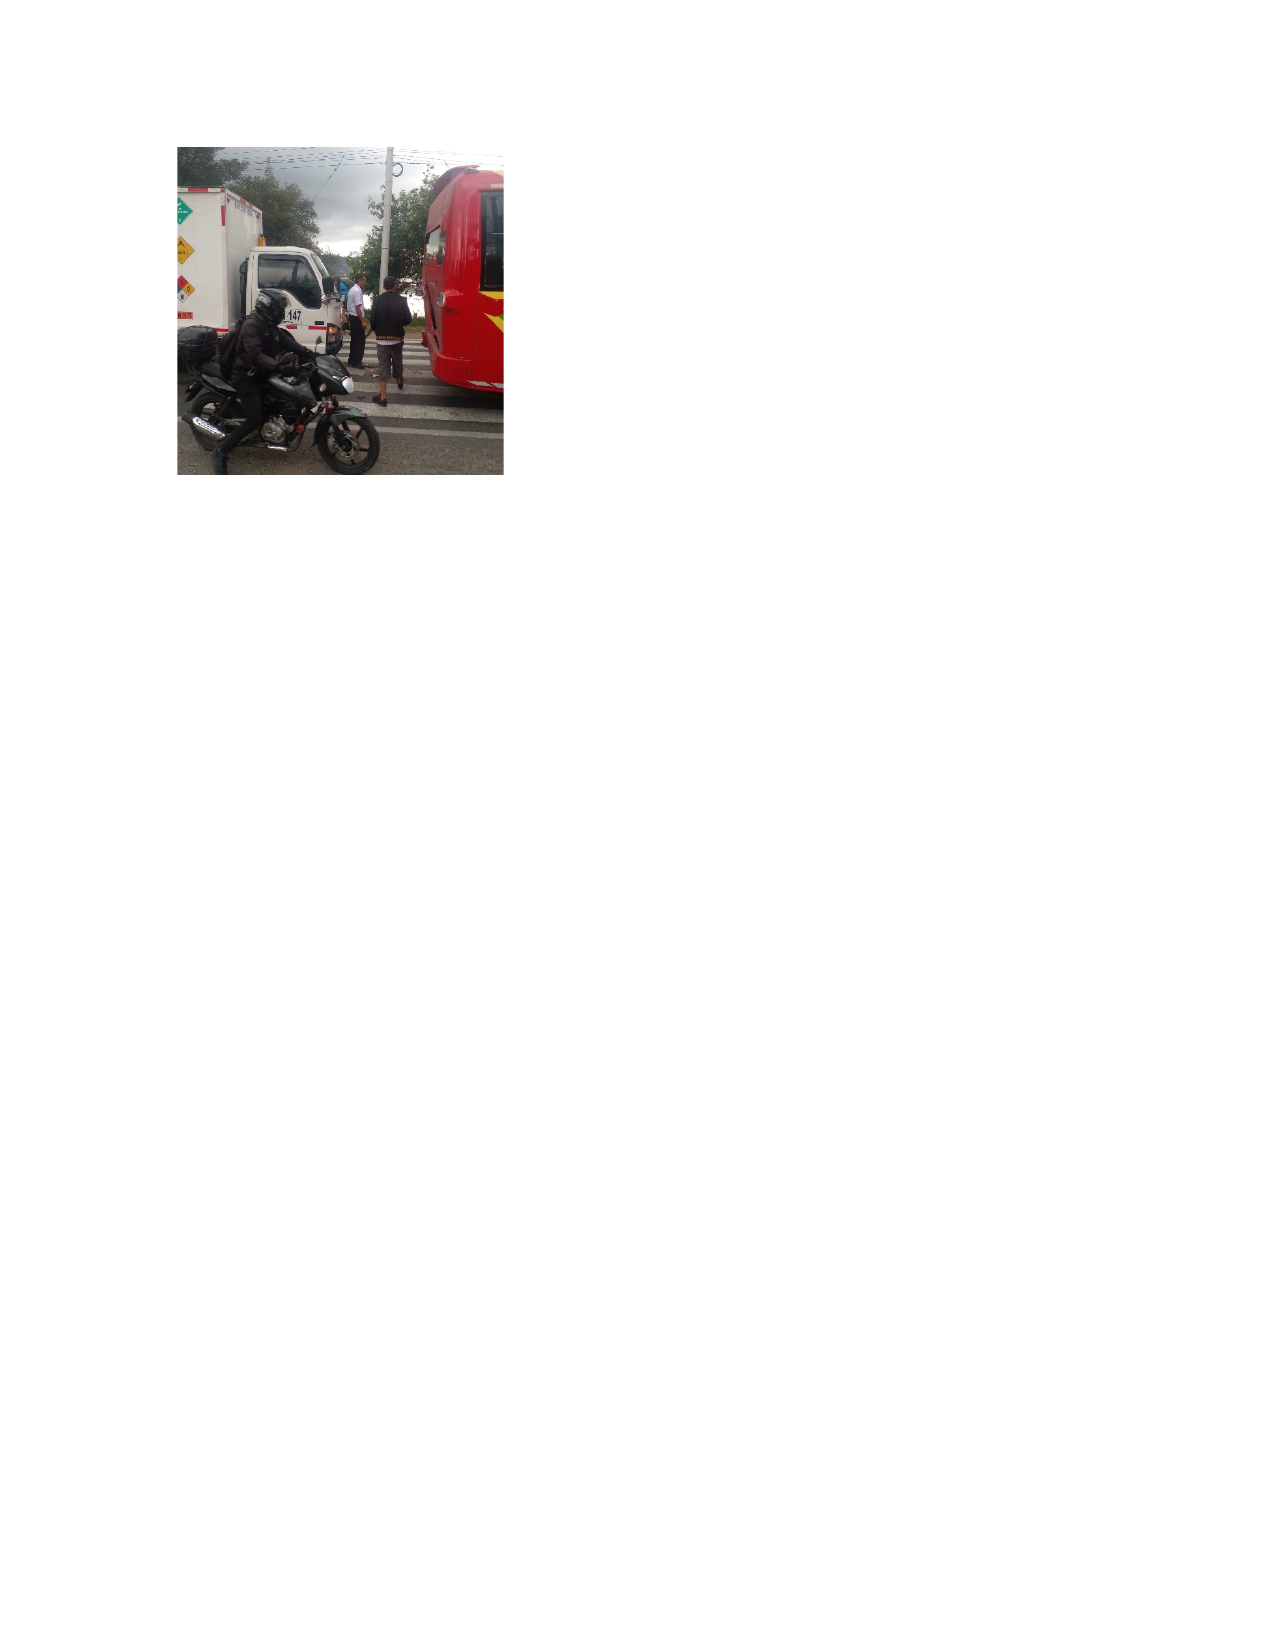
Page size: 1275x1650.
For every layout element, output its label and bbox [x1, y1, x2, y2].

picture [177, 147, 504, 475]
